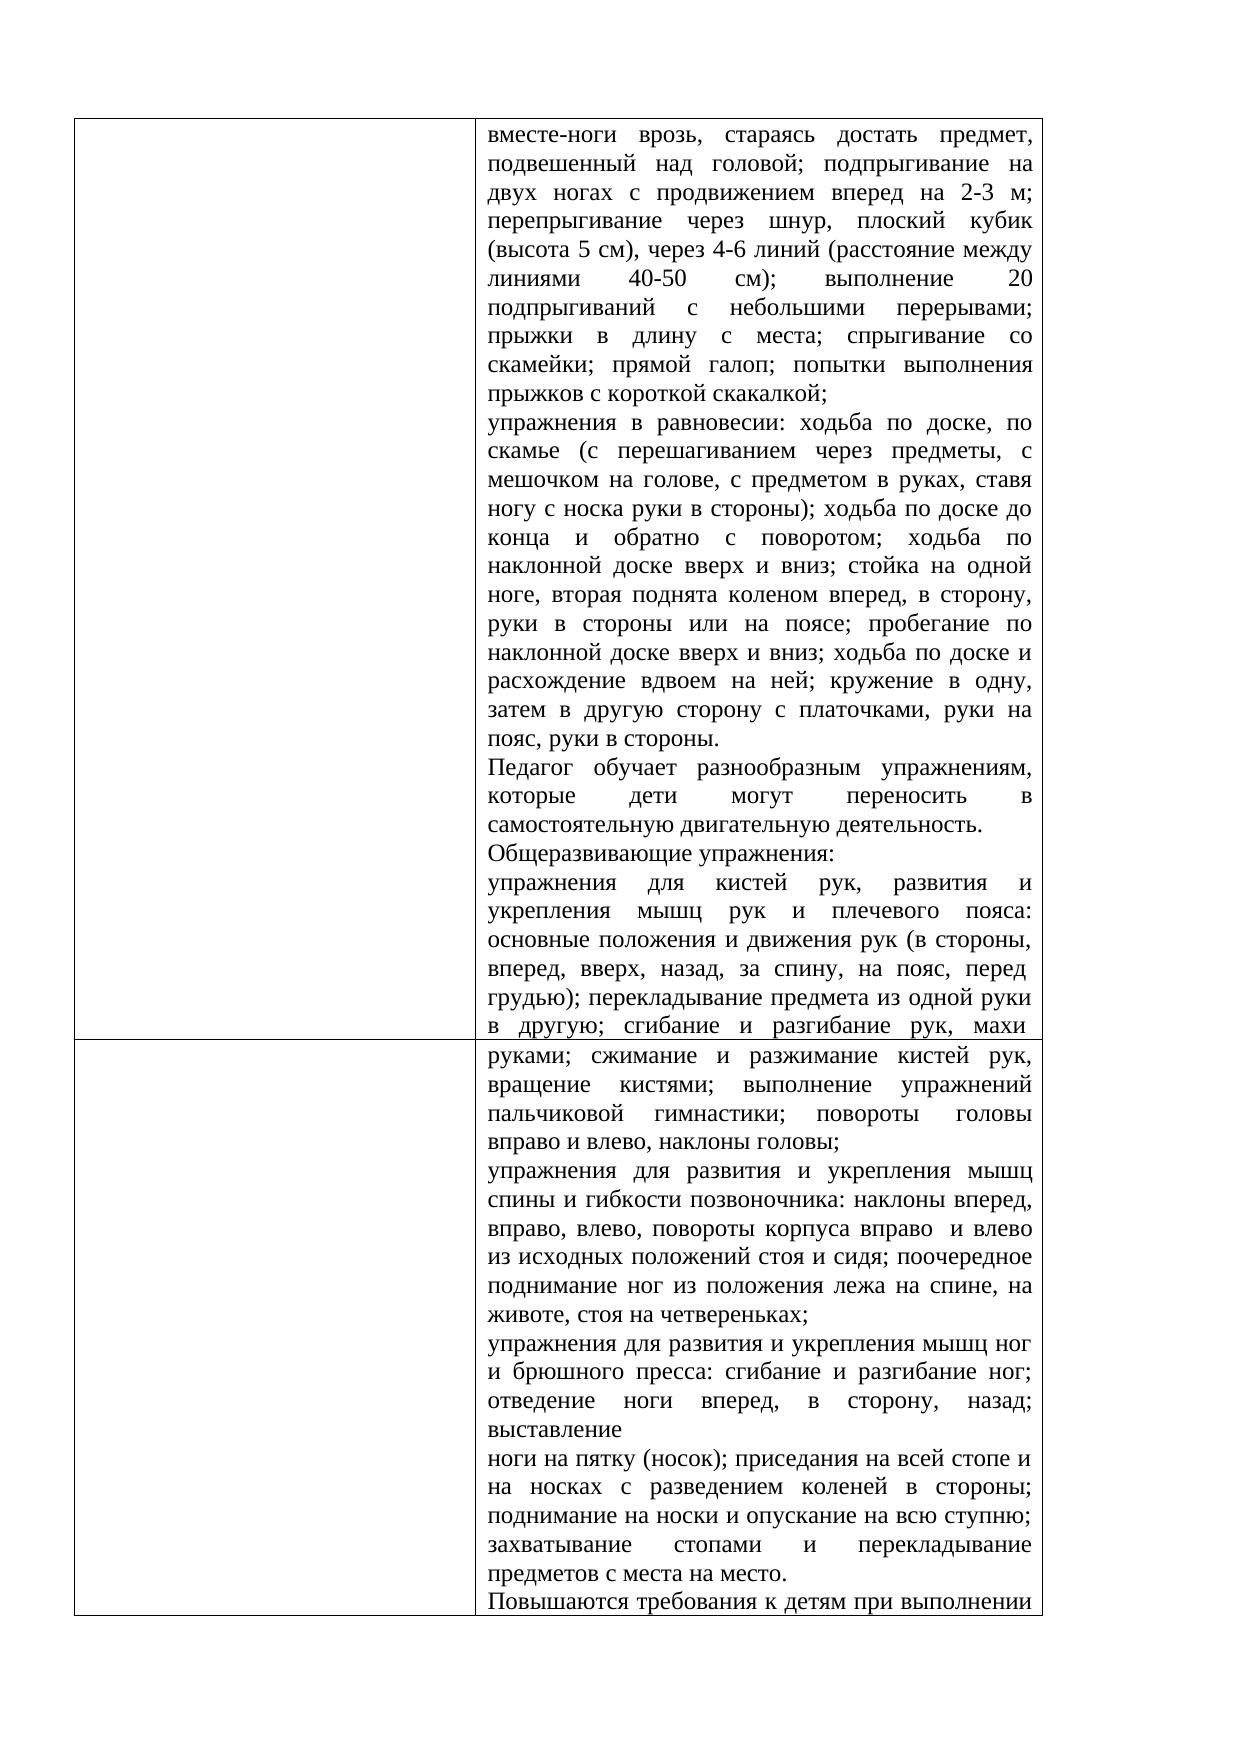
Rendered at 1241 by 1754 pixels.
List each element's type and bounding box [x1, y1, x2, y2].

table_cell [476, 1040, 1042, 1615]
table_cell [75, 119, 475, 1039]
table_cell [75, 1040, 475, 1615]
table_cell [476, 119, 1042, 1039]
